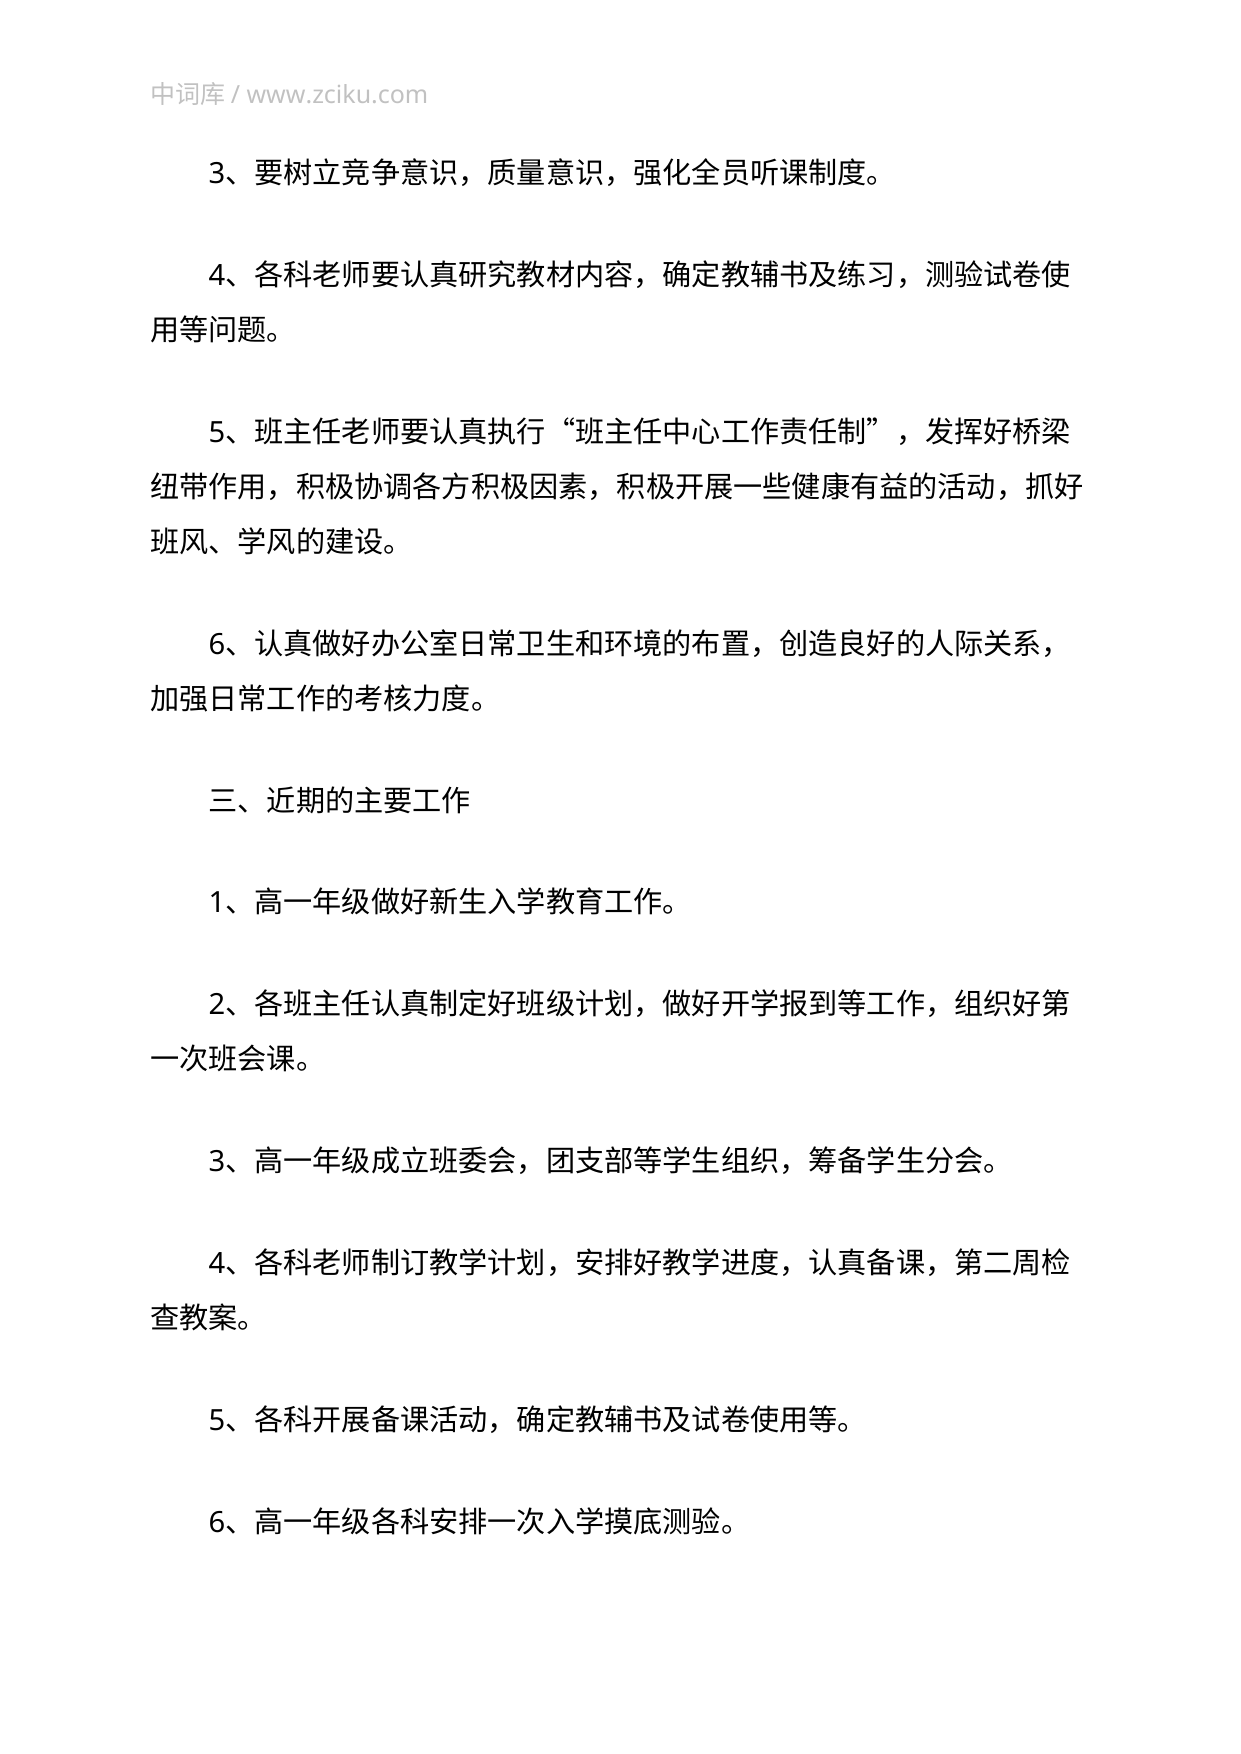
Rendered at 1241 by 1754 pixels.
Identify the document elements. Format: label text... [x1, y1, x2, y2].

text 4、各科老师要认真研究教材内容，确定教辅书及练习，测验试卷使用等问题。 [150, 252, 1090, 349]
text 2、各班主任认真制定好班级计划，做好开学报到等工作，组织好第一次班会课。 [150, 981, 1090, 1078]
text 3、高一年级成立班委会，团支部等学生组织，筹备学生分会。 [150, 1138, 1090, 1180]
text 4、各科老师制订教学计划，安排好教学进度，认真备课，第二周检查教案。 [150, 1240, 1090, 1337]
text 5、班主任老师要认真执行“班主任中心工作责任制”，发挥好桥梁纽带作用，积极协调各方积极因素，积极开展一些健康有益的活动，抓好班风、学风的建设。 [150, 409, 1090, 561]
text 6、高一年级各科安排一次入学摸底测验。 [150, 1498, 1090, 1541]
text 6、认真做好办公室日常卫生和环境的布置，创造良好的人际关系，加强日常工作的考核力度。 [150, 620, 1090, 718]
text 1、高一年级做好新生入学教育工作。 [150, 879, 1090, 921]
text 5、各科开展备课活动，确定教辅书及试卷使用等。 [150, 1396, 1090, 1439]
text 三、近期的主要工作 [150, 777, 1090, 819]
text 3、要树立竞争意识，质量意识，强化全员听课制度。 [150, 150, 1090, 192]
